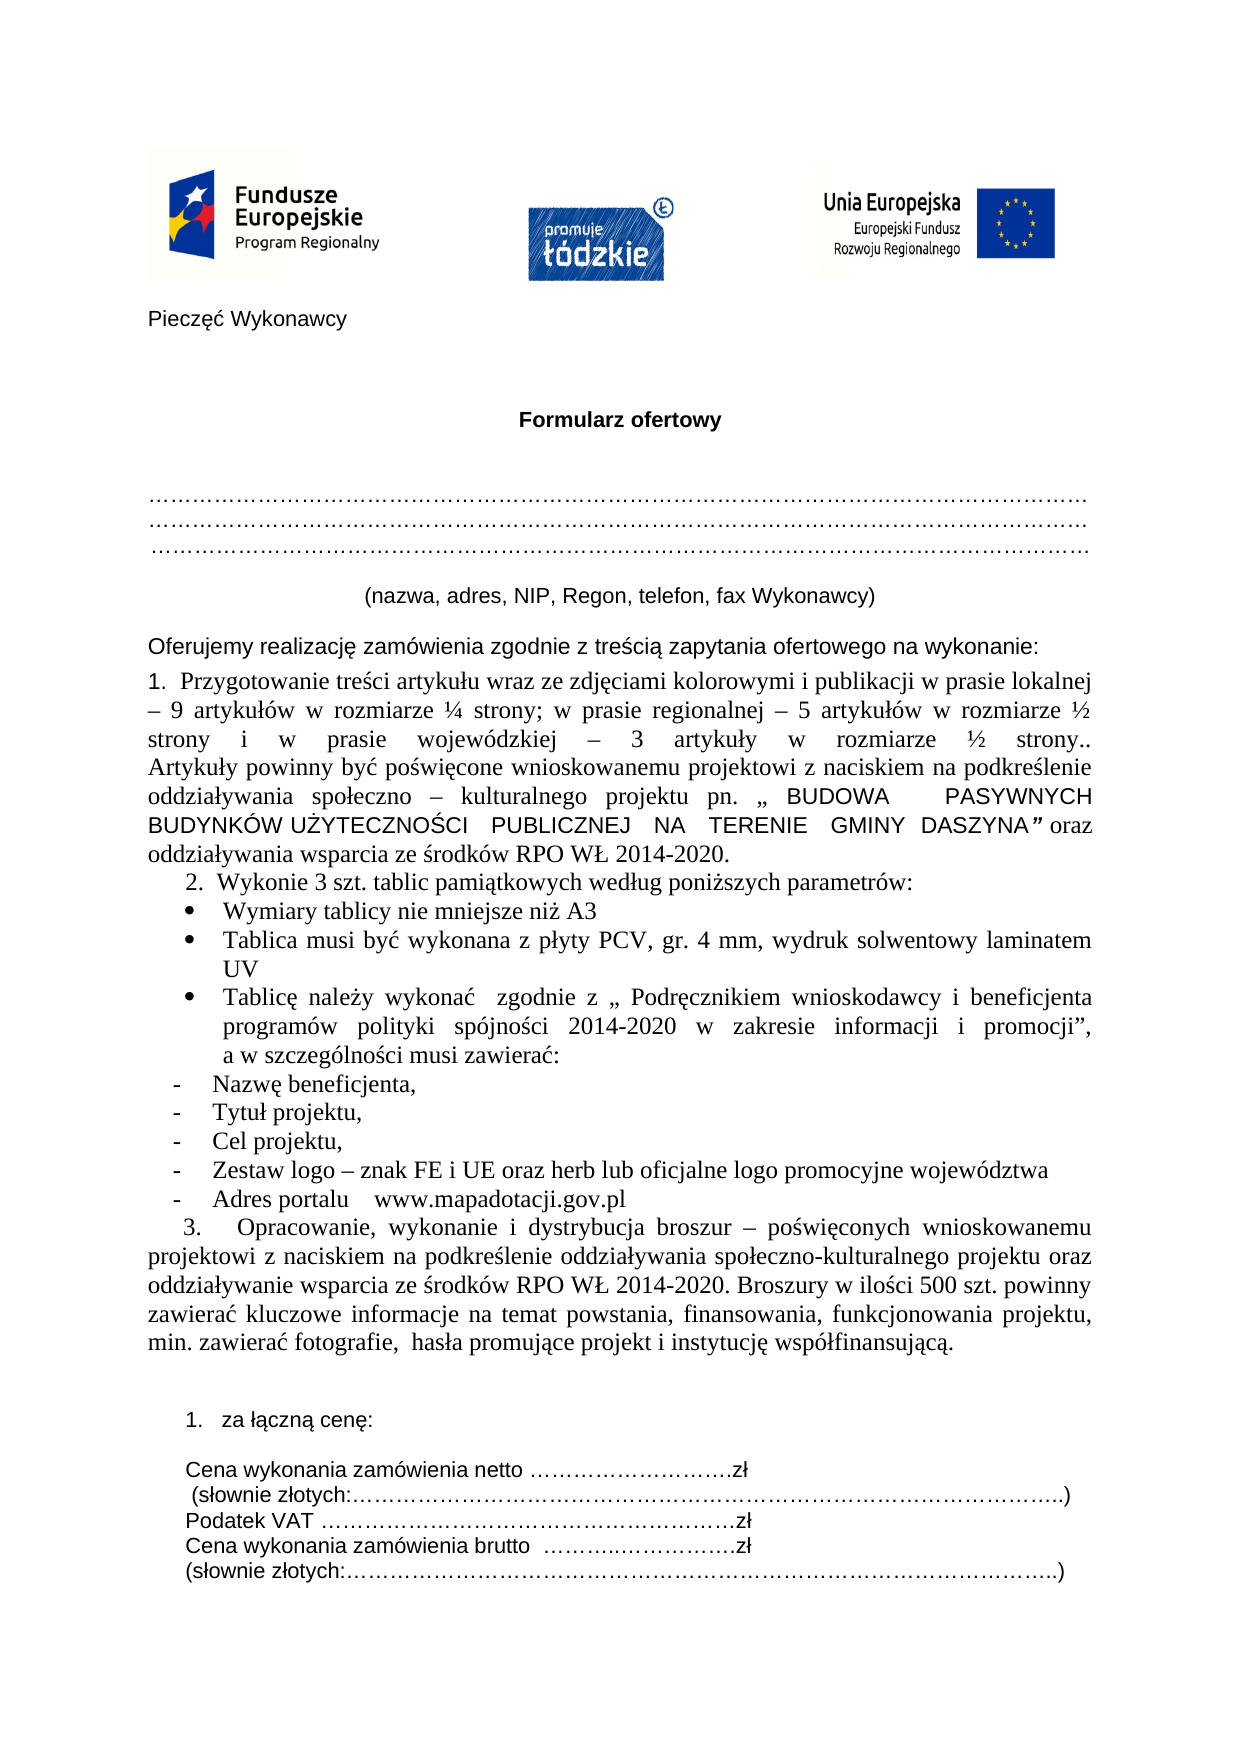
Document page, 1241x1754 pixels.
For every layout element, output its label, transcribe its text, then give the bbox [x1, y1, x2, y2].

text - Adres portalu www.mapadotacji.gov.pl [148, 1184, 1093, 1212]
list Tablica musi być wykonana z płyty PCV, gr. 4 mm, wydruk solwentowy laminatem UV [185, 925, 1093, 982]
text (słownie złotych:……………………………………………………………………………………..) [185, 1482, 1093, 1507]
text Cena wykonania zamówienia netto ……………………….zł [185, 1457, 1093, 1482]
text - Zestaw logo – znak FE i UE oraz herb lub oficjalne logo promocyjne województwa [148, 1155, 1093, 1184]
picture [807, 165, 1072, 281]
text - Tytuł projektu, [148, 1097, 1093, 1126]
text - Nazwę beneficjenta, [148, 1069, 1093, 1097]
text Formularz ofertowy [148, 406, 1093, 432]
text 3. Opracowanie, wykonanie i dystrybucja broszur – poświęconych wnioskowanemu projektowi z naciskiem na podkreślenie oddziaływania społeczno-kulturalnego projektu oraz oddziaływanie wsparcia ze środków RPO WŁ 2014-2020. Broszury w ilości 500 szt. powinny zawierać kluczowe informacje na temat powstania, finansowania, funkcjonowania projektu, min. zawierać fotografie, hasła promujące projekt i instytucję współfinansującą. [148, 1212, 1093, 1356]
list za łączną cenę: [185, 1407, 1093, 1432]
text - Cel projektu, [148, 1126, 1093, 1155]
text …………………………………………………………………………………………………………………………………………………………………………………………………………………………………… [148, 482, 1093, 532]
list Tablicę należy wykonać zgodnie z „ Podręcznikiem wnioskodawcy i beneficjenta programów polityki spójności 2014-2020 w zakresie informacji i promocji”, a w szczególności musi zawierać: [185, 982, 1093, 1069]
text Cena wykonania zamówienia brutto ………..…………….zł [185, 1533, 1093, 1558]
picture [147, 147, 401, 281]
text 1. Przygotowanie treści artykułu wraz ze zdjęciami kolorowymi i publikacji w prasie lokalnej – 9 artykułów w rozmiarze ¼ strony; w prasie regionalnej – 5 artykułów w rozmiarze ½ strony i w prasie wojewódzkiej – 3 artykuły w rozmiarze ½ strony.. Artykuły powinny być poświęcone wnioskowanemu projektowi z naciskiem na podkreślenie oddziaływania społeczno – kulturalnego projektu pn. „ BUDOWA PASYWNYCH BUDYNKÓW UŻYTECZNOŚCI PUBLICZNEJ NA TERENIE GMINY DASZYNA” oraz oddziaływania wsparcia ze środków RPO WŁ 2014-2020. [148, 666, 1093, 867]
text Pieczęć Wykonawcy [148, 306, 1093, 331]
text Podatek VAT …………………………………………………zł [185, 1507, 1093, 1533]
text Oferujemy realizację zamówienia zgodnie z treścią zapytania ofertowego na wykonanie: [148, 633, 1093, 660]
text (nazwa, adres, NIP, Regon, telefon, fax Wykonawcy) [148, 583, 1093, 608]
text (słownie złotych:……………………………………………………………………………………..) [185, 1558, 1093, 1583]
text ………………………………………………………………………………………………………………… [148, 532, 1093, 558]
list Wymiary tablicy nie mniejsze niż A3 [185, 896, 1093, 925]
picture [528, 197, 674, 281]
text 2. Wykonie 3 szt. tablic pamiątkowych według poniższych parametrów: [148, 867, 1093, 896]
